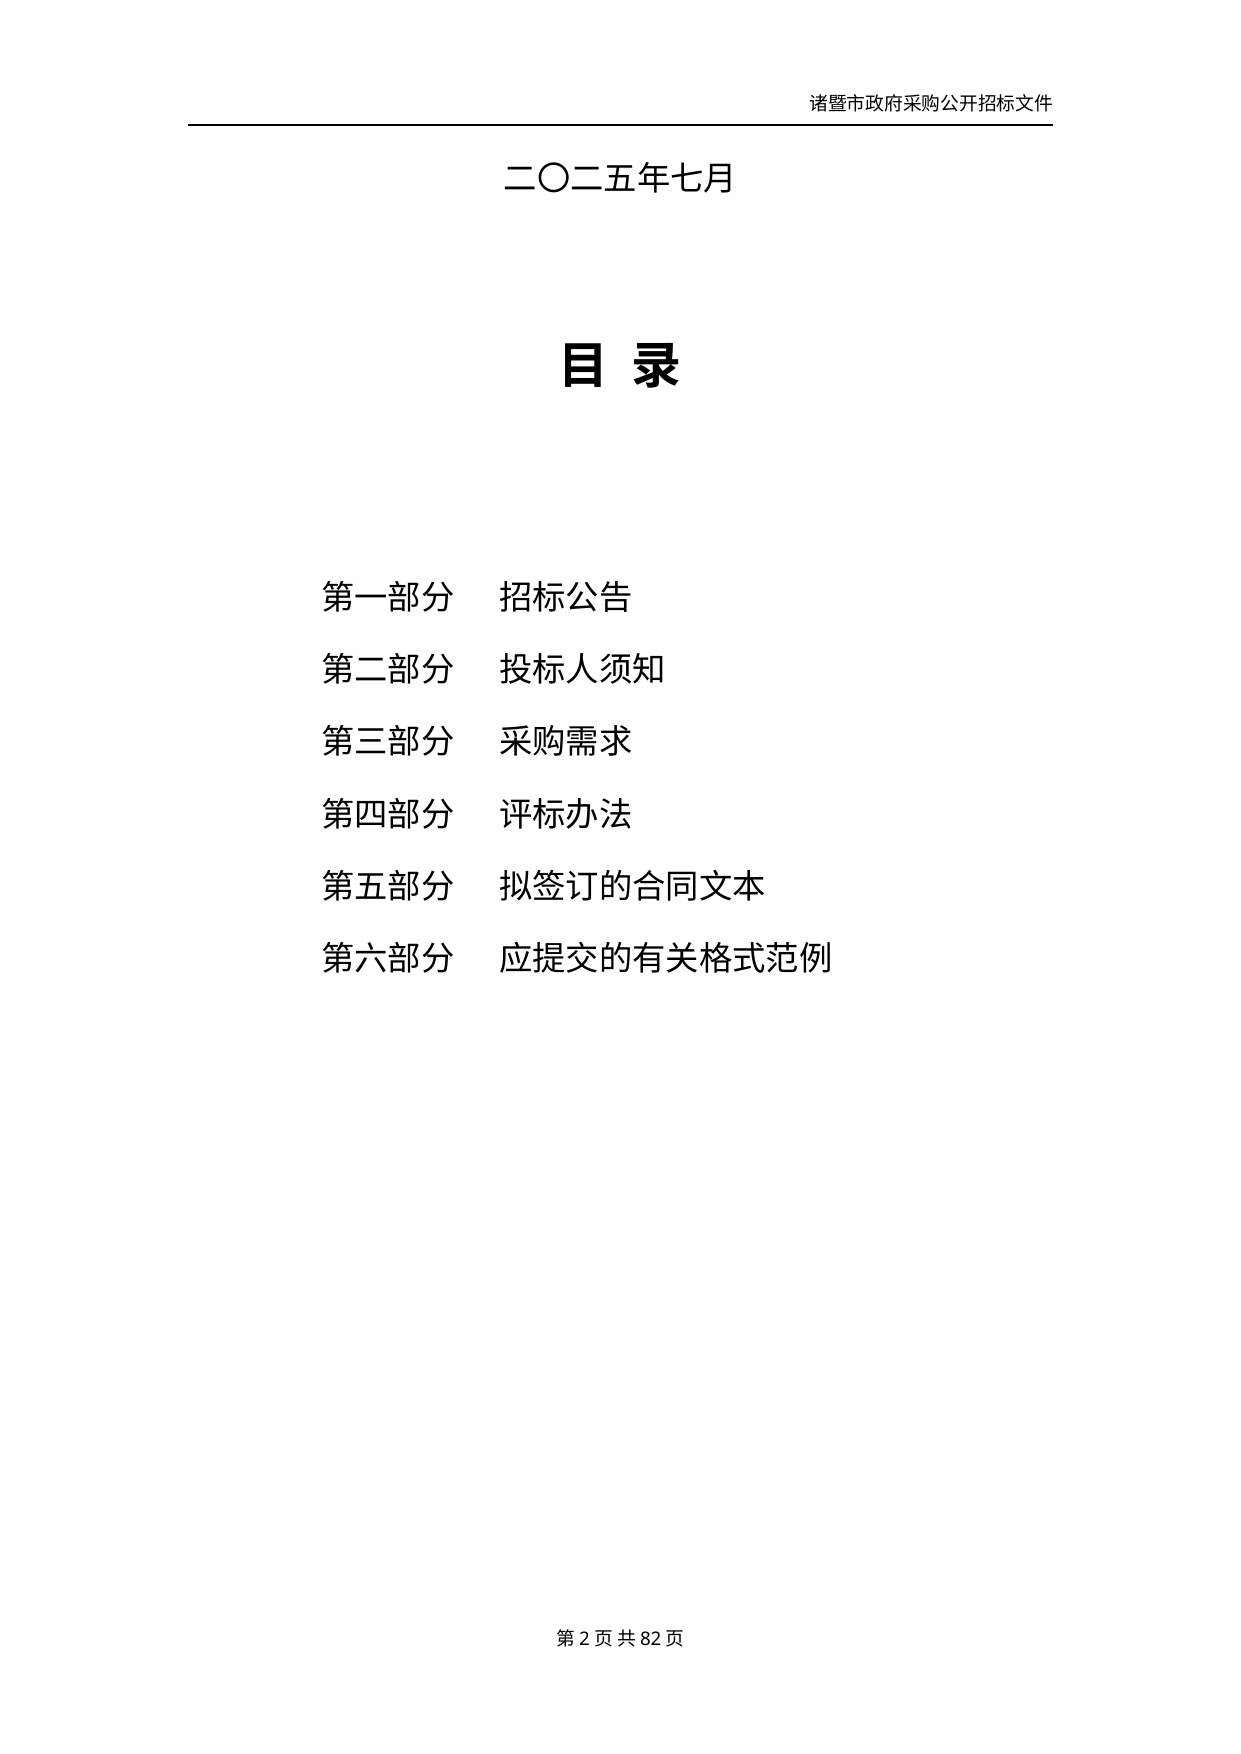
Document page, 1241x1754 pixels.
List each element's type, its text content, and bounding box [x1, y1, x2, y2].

text 第三部分 采购需求 [187, 715, 1053, 763]
text 第二部分 投标人须知 [187, 643, 1053, 691]
text 第四部分 评标办法 [187, 787, 1053, 836]
text 目 录 [187, 326, 1053, 398]
text 第一部分 招标公告 [187, 571, 1053, 619]
text 二〇二五年七月 [187, 151, 1053, 199]
text 第六部分 应提交的有关格式范例 [187, 932, 1053, 980]
text 第五部分 拟签订的合同文本 [187, 860, 1053, 908]
